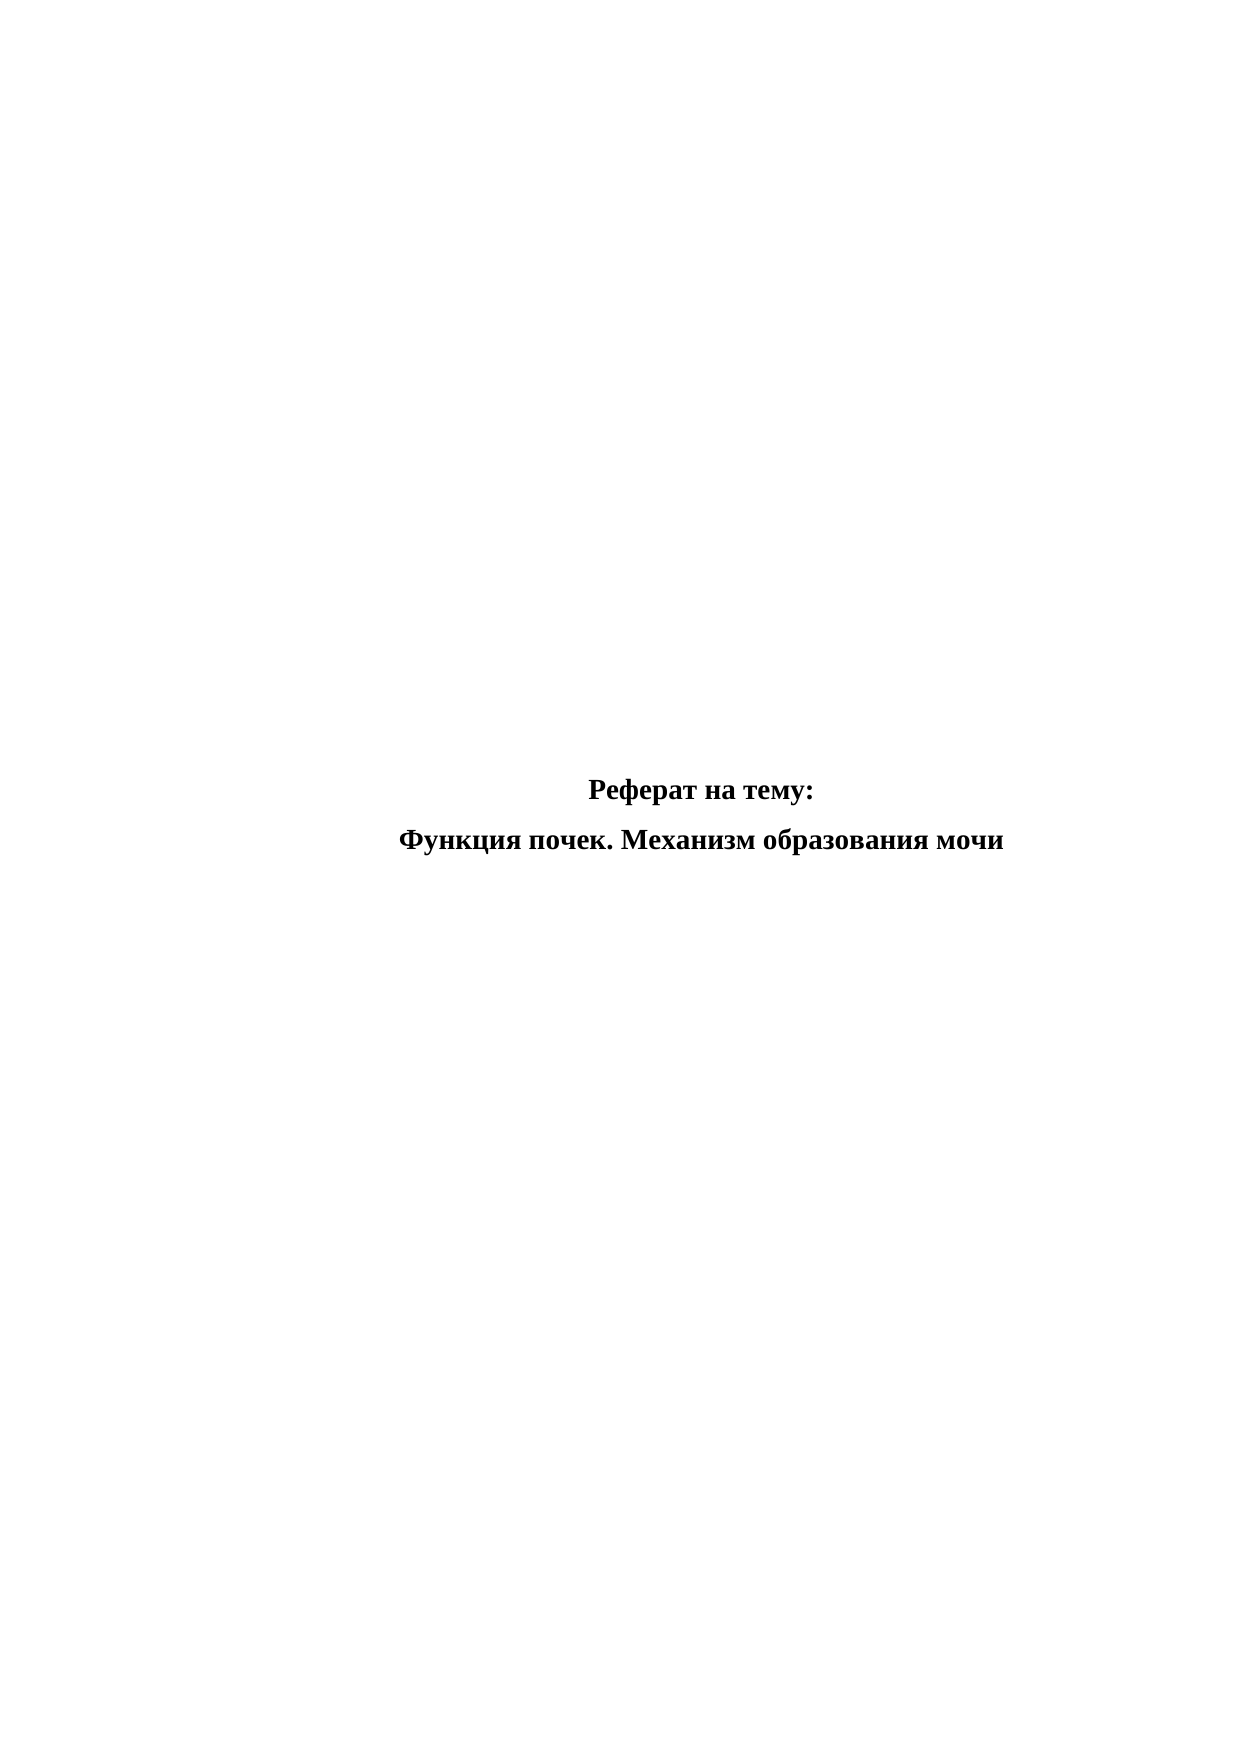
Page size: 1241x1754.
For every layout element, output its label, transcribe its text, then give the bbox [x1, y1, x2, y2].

text Функция почек. Механизм образования мочи [177, 822, 1152, 856]
text Реферат на тему: [177, 772, 1152, 806]
